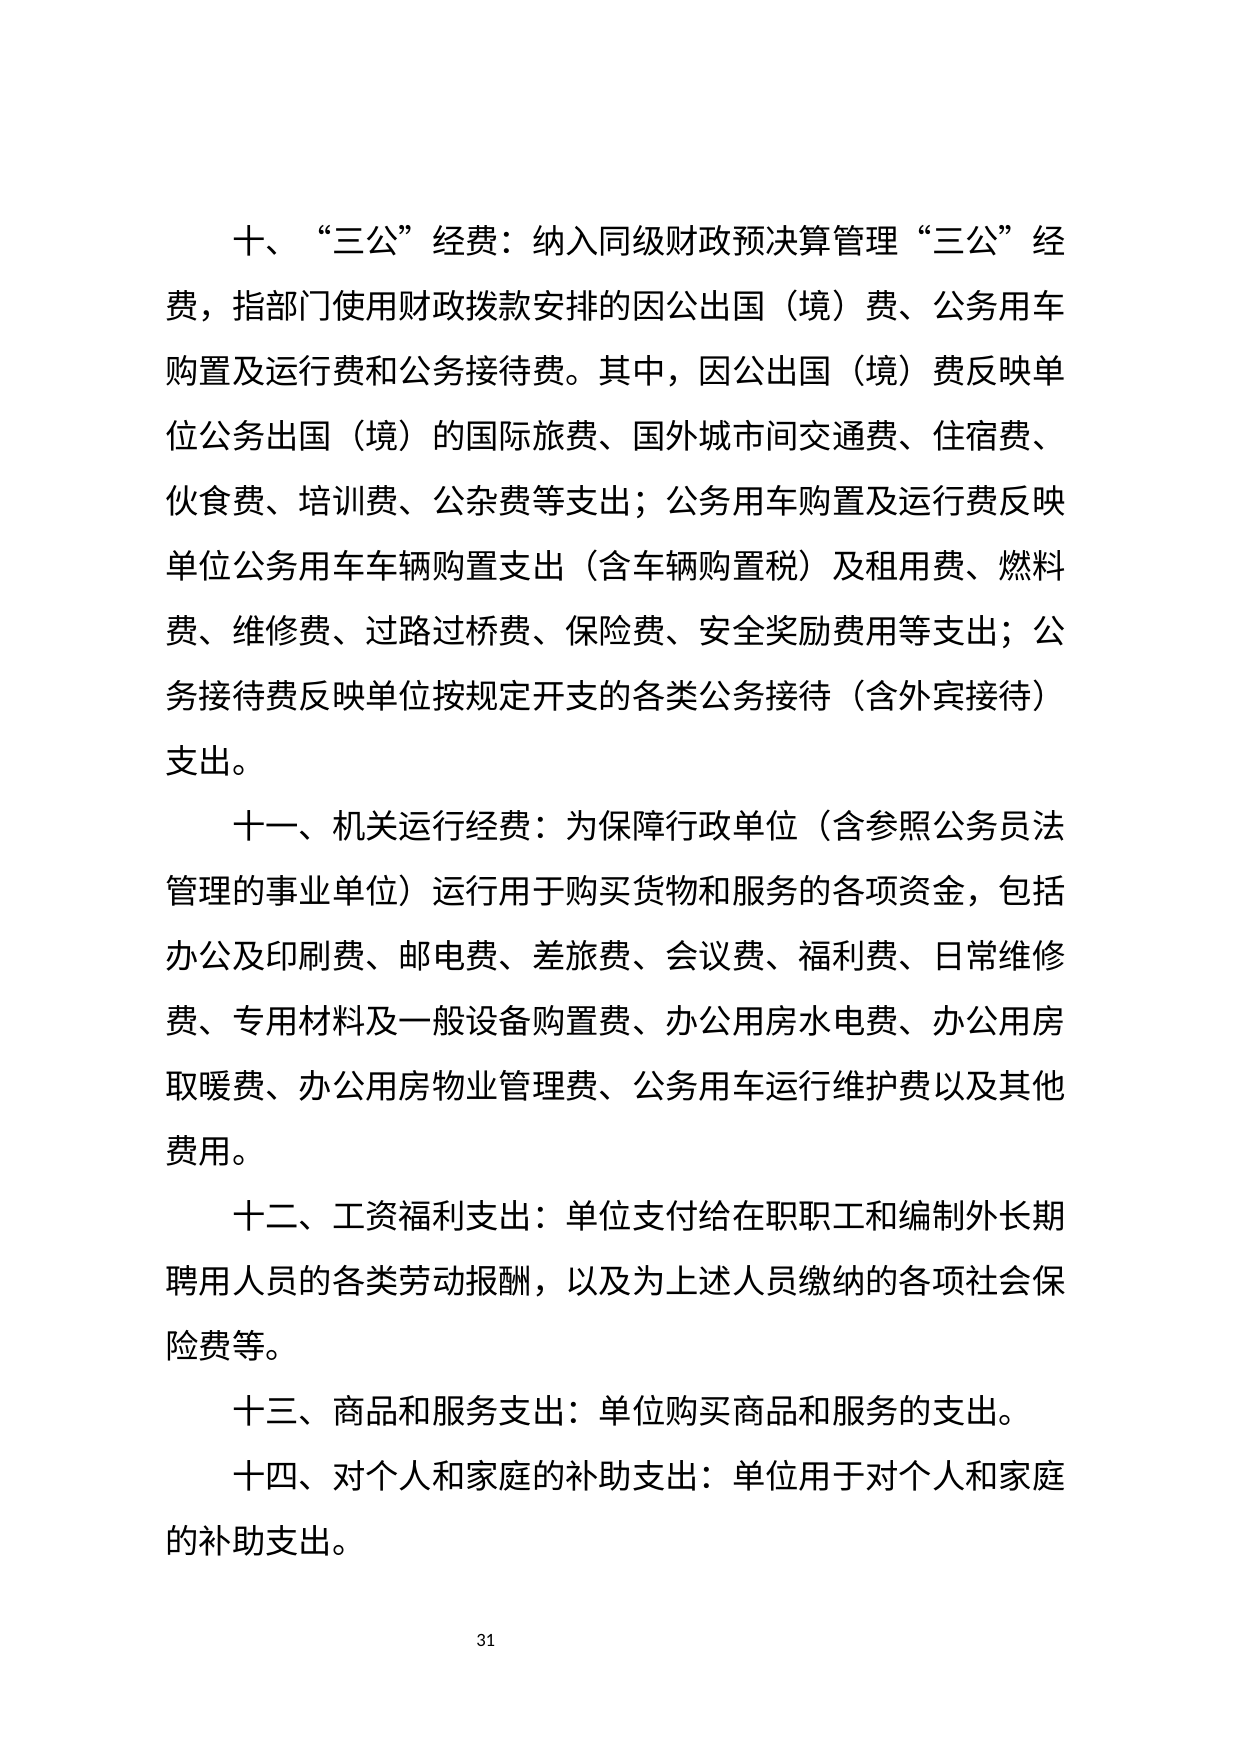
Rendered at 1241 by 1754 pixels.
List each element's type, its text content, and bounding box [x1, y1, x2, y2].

text 十二、工资福利支出：单位支付给在职职工和编制外长期聘用人员的各类劳动报酬，以及为上述人员缴纳的各项社会保险费等。 [165, 1181, 1087, 1376]
text 十四、对个人和家庭的补助支出：单位用于对个人和家庭的补助支出。 [165, 1441, 1087, 1571]
text 十一、机关运行经费：为保障行政单位（含参照公务员法管理的事业单位）运行用于购买货物和服务的各项资金，包括办公及印刷费、邮电费、差旅费、会议费、福利费、日常维修费、专用材料及一般设备购置费、办公用房水电费、办公用房取暖费、办公用房物业管理费、公务用车运行维护费以及其他费用。 [165, 791, 1087, 1181]
text 十三、商品和服务支出：单位购买商品和服务的支出。 [165, 1376, 1087, 1441]
text 十、“三公”经费：纳入同级财政预决算管理“三公”经费，指部门使用财政拨款安排的因公出国（境）费、公务用车购置及运行费和公务接待费。其中，因公出国（境）费反映单位公务出国（境）的国际旅费、国外城市间交通费、住宿费、伙食费、培训费、公杂费等支出；公务用车购置及运行费反映单位公务用车车辆购置支出（含车辆购置税）及租用费、燃料费、维修费、过路过桥费、保险费、安全奖励费用等支出；公务接待费反映单位按规定开支的各类公务接待（含外宾接待）支出。 [165, 206, 1087, 791]
